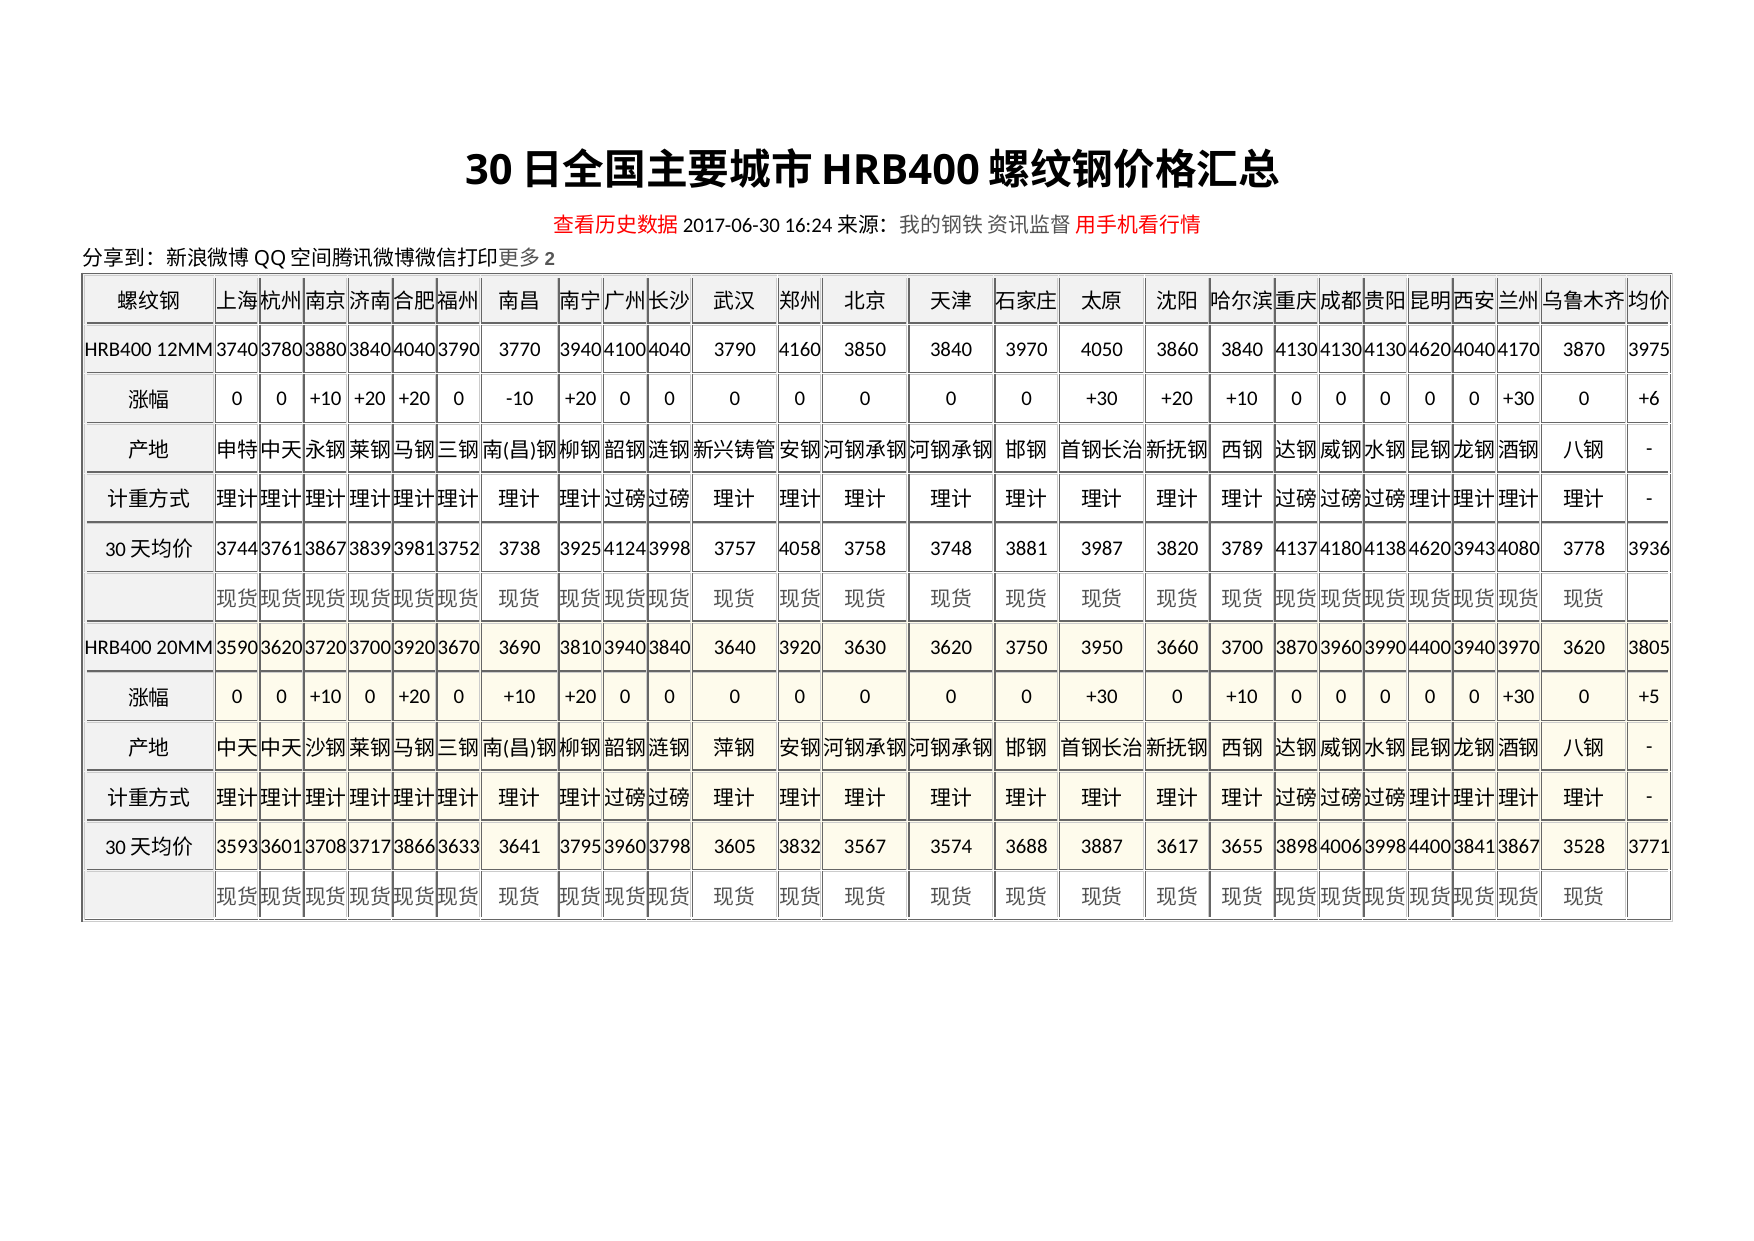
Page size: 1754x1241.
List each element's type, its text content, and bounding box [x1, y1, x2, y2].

table_cell 3620 [1542, 624, 1625, 670]
table_header 济南 [348, 274, 392, 322]
table_cell 涟钢 [649, 723, 690, 769]
table_header 福州 [436, 276, 481, 322]
table_cell 现货 [394, 574, 435, 620]
table_cell 现货 [994, 872, 1059, 918]
table_cell 理计 [216, 773, 257, 819]
table_cell 理计 [823, 475, 906, 521]
table_cell 3920 [779, 624, 820, 670]
table_cell 3943 [1454, 524, 1495, 571]
table_cell 八钢 [1542, 723, 1625, 769]
table_cell 产地 [83, 422, 215, 471]
table_cell 4050 [1060, 326, 1143, 372]
table_cell 现货 [1320, 574, 1362, 620]
table_cell 现货 [1274, 872, 1319, 918]
table_cell 马钢 [394, 425, 435, 471]
table_cell 0 [1276, 673, 1317, 720]
table_cell 现货 [1452, 872, 1496, 918]
text 分享到：新浪微博QQ空间腾讯微博微信打印更多2 [83, 240, 1671, 272]
table_cell 3950 [1060, 624, 1143, 670]
table_cell 3795 [560, 823, 601, 869]
table_cell 0 [216, 375, 257, 422]
table_cell 3832 [779, 823, 820, 869]
table_cell 理计 [1211, 773, 1273, 819]
table_cell 4124 [604, 524, 646, 571]
table_cell 理计 [560, 773, 601, 819]
table_cell 现货 [215, 869, 259, 918]
table_cell +10 [1211, 673, 1273, 720]
table_cell 理计 [349, 475, 391, 521]
table_cell 3593 [216, 823, 257, 869]
table_cell 0 [1409, 375, 1451, 422]
table_cell 现货 [1541, 872, 1627, 918]
table_cell 现货 [303, 872, 348, 918]
table_cell 4040 [394, 326, 435, 372]
table_cell 理计 [394, 773, 435, 819]
table_cell 0 [438, 673, 479, 720]
table_cell 3898 [1276, 823, 1317, 869]
table_cell 4400 [1409, 823, 1451, 869]
table_cell 4620 [1409, 326, 1451, 372]
table_cell 0 [693, 375, 776, 422]
table_cell 3880 [305, 326, 346, 372]
table_cell 3620 [261, 624, 302, 670]
table_cell - [1628, 471, 1670, 521]
table_cell 3810 [560, 624, 601, 670]
table_cell 0 [823, 673, 906, 720]
table_cell 理计 [693, 773, 776, 819]
table_cell +30 [1060, 375, 1143, 422]
table_cell 昆钢 [1409, 425, 1451, 471]
table_cell 30天均价 [85, 521, 213, 571]
table_cell 4137 [1276, 524, 1317, 571]
table_cell 现货 [1496, 872, 1541, 918]
table_cell 3887 [1060, 823, 1143, 869]
table_cell 计重方式 [85, 769, 213, 819]
table_cell 现货 [1408, 872, 1452, 918]
table_cell 河钢承钢 [823, 425, 906, 471]
table_cell 首钢长治 [1060, 723, 1143, 769]
table_header 哈尔滨 [1209, 274, 1274, 322]
table_cell 4138 [1365, 524, 1406, 571]
table_cell 申特 [216, 425, 257, 471]
table_cell 0 [604, 673, 646, 720]
table_cell 0 [261, 375, 302, 422]
table_cell 3708 [305, 823, 346, 869]
table_cell 现货 [692, 872, 777, 918]
table_cell 3641 [482, 823, 557, 869]
table_cell 0 [1542, 673, 1625, 720]
table_cell +10 [305, 375, 346, 422]
table_cell 3771 [1628, 819, 1670, 869]
table_cell 理计 [910, 773, 992, 819]
table_cell 0 [1454, 375, 1495, 422]
table_cell 马钢 [394, 723, 435, 769]
table_cell 3601 [261, 823, 302, 869]
table_cell 3805 [1628, 620, 1670, 670]
table_header 石家庄 [994, 276, 1059, 322]
table_cell +5 [1628, 670, 1670, 720]
table_cell 3840 [349, 326, 391, 372]
table_cell +10 [482, 673, 557, 720]
table_cell +10 [1211, 375, 1273, 422]
table_cell 3850 [823, 326, 906, 372]
table_cell 八钢 [1542, 425, 1625, 471]
table_cell 4080 [1498, 524, 1539, 571]
table_header 西安 [1452, 276, 1496, 322]
table_cell 理计 [349, 773, 391, 819]
table_cell 过磅 [604, 773, 646, 819]
table_cell 现货 [438, 574, 479, 620]
table_cell 三钢 [438, 723, 479, 769]
table_cell 现货 [996, 574, 1057, 620]
table_cell +6 [1627, 372, 1671, 422]
table_cell 3738 [482, 524, 557, 571]
table_cell 3567 [823, 823, 906, 869]
table_header 杭州 [259, 276, 303, 322]
table_cell 理计 [1409, 475, 1451, 521]
table_cell 3744 [216, 524, 257, 571]
table_cell 3866 [394, 823, 435, 869]
table_cell HRB400 20MM [85, 620, 213, 670]
table_header 南京 [303, 276, 348, 322]
table_cell 3970 [1498, 624, 1539, 670]
table_cell 计重方式 [85, 471, 213, 521]
table_cell 0 [604, 375, 646, 422]
table_cell 0 [693, 673, 776, 720]
table_cell 新兴铸管 [693, 425, 776, 471]
table_cell 3790 [693, 326, 776, 372]
table_header 合肥 [392, 276, 436, 322]
table_cell 4040 [1454, 326, 1495, 372]
table_cell 3840 [1211, 326, 1273, 372]
table_cell 0 [1146, 673, 1208, 720]
table_cell 过磅 [1320, 475, 1362, 521]
table_cell 3761 [261, 524, 302, 571]
table_cell 莱钢 [349, 723, 391, 769]
table_header 螺纹钢 [85, 276, 215, 322]
table_cell 涨幅 [85, 670, 213, 720]
table_header 北京 [822, 274, 908, 322]
table_cell 南(昌)钢 [482, 425, 557, 471]
table_cell 现货 [560, 574, 601, 620]
table_header 长沙 [647, 276, 692, 322]
table_cell 水钢 [1365, 723, 1406, 769]
table_cell 3920 [394, 624, 435, 670]
table_cell 现货 [1209, 872, 1274, 918]
table_header 成都 [1319, 274, 1363, 322]
table_cell 过磅 [1365, 773, 1406, 819]
table_cell 现货 [216, 574, 257, 620]
table_cell 现货 [1060, 574, 1143, 620]
table_cell 3998 [1365, 823, 1406, 869]
table_cell 3840 [910, 326, 992, 372]
table_cell 理计 [1542, 475, 1625, 521]
table_cell 0 [996, 375, 1057, 422]
table_cell 理计 [482, 773, 557, 819]
table_cell 3720 [305, 624, 346, 670]
table_cell 3528 [1542, 823, 1625, 869]
text 查看历史数据2017-06-30 16:24 来源：我的钢铁 资讯监督 用手机看行情 [83, 207, 1671, 240]
table_cell 0 [349, 673, 391, 720]
table_cell 0 [779, 375, 820, 422]
table_cell 3867 [305, 524, 346, 571]
table_cell 理计 [261, 773, 302, 819]
table_cell 理计 [1498, 773, 1539, 819]
table_header 上海 [215, 274, 259, 322]
table_cell 理计 [779, 773, 820, 819]
table_cell 三钢 [438, 425, 479, 471]
table_cell 3981 [394, 524, 435, 571]
table_cell +20 [349, 375, 391, 422]
table_cell 现货 [1409, 574, 1451, 620]
table_cell 4040 [649, 326, 690, 372]
table_cell 韶钢 [604, 723, 646, 769]
table_cell 涨幅 [83, 372, 215, 422]
table_cell 现货 [1276, 574, 1317, 620]
table_header 南昌 [481, 276, 558, 322]
table_cell 3870 [1542, 326, 1625, 372]
table_cell -10 [482, 375, 557, 422]
table_cell 4160 [779, 326, 820, 372]
table_header 昆明 [1408, 274, 1452, 322]
table_cell 3970 [996, 326, 1057, 372]
table_cell 现货 [481, 872, 558, 918]
table_cell 4100 [604, 326, 646, 372]
table_cell 安钢 [779, 425, 820, 471]
table_cell 理计 [1498, 475, 1539, 521]
table_cell 柳钢 [560, 723, 601, 769]
table_cell 3960 [604, 823, 646, 869]
table_cell 沙钢 [305, 723, 346, 769]
table_cell 现货 [778, 872, 822, 918]
table_cell 西钢 [1211, 723, 1273, 769]
table_cell 理计 [305, 773, 346, 819]
table_cell 0 [910, 673, 992, 720]
table_cell 过磅 [1365, 475, 1406, 521]
table_cell 南(昌)钢 [482, 723, 557, 769]
table_cell 过磅 [1276, 773, 1317, 819]
table_header 乌鲁木齐 [1541, 276, 1627, 322]
table_cell 3757 [693, 524, 776, 571]
table_cell 3660 [1146, 624, 1208, 670]
table_cell 现货 [1319, 872, 1363, 918]
table_cell 过磅 [1320, 773, 1362, 819]
table_header 天津 [908, 274, 994, 322]
table_cell 3925 [560, 524, 601, 571]
table_cell 理计 [910, 475, 992, 521]
table_cell 4620 [1409, 524, 1451, 571]
table_cell 过磅 [649, 475, 690, 521]
table_header 沈阳 [1145, 276, 1209, 322]
table_cell 3574 [910, 823, 992, 869]
table_cell 0 [1320, 673, 1362, 720]
table_cell 理计 [1542, 773, 1625, 819]
table_cell 理计 [1211, 475, 1273, 521]
table_cell 0 [779, 673, 820, 720]
table_cell 3960 [1320, 624, 1362, 670]
table_cell 达钢 [1276, 425, 1317, 471]
table_cell 河钢承钢 [910, 723, 992, 769]
table_cell 现货 [1365, 574, 1406, 620]
table_cell 安钢 [779, 723, 820, 769]
table_cell 理计 [1146, 773, 1208, 819]
table_cell 威钢 [1320, 425, 1362, 471]
table_cell 理计 [1454, 773, 1495, 819]
table_cell 现货 [604, 574, 646, 620]
table_cell [1627, 869, 1671, 918]
table_cell 理计 [1454, 475, 1495, 521]
table_cell 0 [649, 673, 690, 720]
table_cell 3700 [349, 624, 391, 670]
table_cell 理计 [1409, 773, 1451, 819]
table_cell +20 [394, 673, 435, 720]
table_cell 过磅 [604, 475, 646, 521]
table_cell 3748 [910, 524, 992, 571]
table_cell 邯钢 [996, 425, 1057, 471]
table_header 重庆 [1274, 276, 1319, 322]
table_cell 产地 [83, 720, 215, 769]
table_cell 现货 [259, 872, 303, 918]
table_cell 4130 [1320, 326, 1362, 372]
table_cell 3700 [1211, 624, 1273, 670]
table_header 南宁 [558, 276, 603, 322]
table_cell 现货 [1363, 872, 1407, 918]
table_cell - [1627, 720, 1671, 769]
table_cell 现货 [779, 574, 820, 620]
table_cell 3940 [604, 624, 646, 670]
table_cell +30 [1498, 375, 1539, 422]
table_cell 达钢 [1276, 723, 1317, 769]
table_cell 3605 [693, 823, 776, 869]
table_cell 现货 [649, 574, 690, 620]
table_cell 现货 [1498, 574, 1539, 620]
table_cell 现货 [603, 872, 647, 918]
table_cell +30 [1060, 673, 1143, 720]
table_cell 过磅 [649, 773, 690, 819]
table_header 贵阳 [1363, 276, 1407, 322]
table_cell 现货 [1059, 872, 1144, 918]
table_cell 现货 [349, 574, 391, 620]
table_cell 3841 [1454, 823, 1495, 869]
table_cell 理计 [996, 773, 1057, 819]
table_cell 3690 [482, 624, 557, 670]
table_cell - [1628, 769, 1670, 819]
table_cell 0 [996, 673, 1057, 720]
table_cell 中天 [216, 723, 257, 769]
table_cell 0 [1365, 375, 1406, 422]
table_cell 水钢 [1365, 425, 1406, 471]
table_cell 新抚钢 [1146, 723, 1208, 769]
table_cell 威钢 [1320, 723, 1362, 769]
table_cell 邯钢 [996, 723, 1057, 769]
table_cell 3750 [996, 624, 1057, 670]
table_cell 3778 [1542, 524, 1625, 571]
table_cell 3860 [1146, 326, 1208, 372]
table_cell +20 [560, 375, 601, 422]
table_cell 4170 [1498, 326, 1539, 372]
table_cell 0 [1320, 375, 1362, 422]
table_cell 龙钢 [1454, 425, 1495, 471]
table_cell 0 [1409, 673, 1451, 720]
table_cell 0 [1542, 375, 1625, 422]
table_cell 3752 [438, 524, 479, 571]
table_cell [1627, 571, 1671, 620]
table_cell 理计 [482, 475, 557, 521]
table_cell 现货 [482, 574, 557, 620]
table_cell 3870 [1276, 624, 1317, 670]
table_cell 3881 [996, 524, 1057, 571]
table_cell 西钢 [1211, 425, 1273, 471]
table_header 武汉 [692, 276, 777, 322]
table_cell 理计 [216, 475, 257, 521]
table_cell 4180 [1320, 524, 1362, 571]
table_cell 3840 [649, 624, 690, 670]
table_cell 3655 [1211, 823, 1273, 869]
table_cell 理计 [560, 475, 601, 521]
table_cell 0 [216, 673, 257, 720]
table_cell 3940 [1454, 624, 1495, 670]
table_cell 4006 [1320, 823, 1362, 869]
table_cell 3633 [438, 823, 479, 869]
table_cell 过磅 [1276, 475, 1317, 521]
table_cell 4130 [1276, 326, 1317, 372]
table_cell 3975 [1628, 322, 1670, 372]
table_cell 3790 [438, 326, 479, 372]
table_cell 0 [649, 375, 690, 422]
table_cell 酒钢 [1498, 425, 1539, 471]
table_cell 3770 [482, 326, 557, 372]
table_cell 3867 [1498, 823, 1539, 869]
table_cell 3590 [216, 624, 257, 670]
table_cell 理计 [779, 475, 820, 521]
table_cell 中天 [261, 723, 302, 769]
table_cell 3630 [823, 624, 906, 670]
table_cell HRB400 12MM [85, 322, 213, 372]
table_header 太原 [1059, 276, 1144, 322]
table_cell 0 [910, 375, 992, 422]
table_cell 龙钢 [1454, 723, 1495, 769]
table_cell 3620 [910, 624, 992, 670]
table_cell 中天 [261, 425, 302, 471]
table_cell 理计 [438, 475, 479, 521]
table_cell 现货 [693, 574, 776, 620]
table_cell 现货 [558, 872, 603, 918]
table_cell 现货 [1454, 574, 1495, 620]
table_cell 现货 [822, 869, 908, 918]
table_cell 3998 [649, 524, 690, 571]
table_cell 酒钢 [1498, 723, 1539, 769]
table_cell 3839 [349, 524, 391, 571]
table_cell 0 [438, 375, 479, 422]
table_cell 现货 [1145, 872, 1209, 918]
table_cell 现货 [908, 869, 994, 918]
table_cell 首钢长治 [1060, 425, 1143, 471]
table_cell 0 [1276, 375, 1317, 422]
table_cell 涟钢 [649, 425, 690, 471]
table_cell 30天均价 [85, 819, 213, 869]
table_cell 河钢承钢 [910, 425, 992, 471]
table_cell 现货 [1542, 574, 1625, 620]
table_cell 3940 [560, 326, 601, 372]
table_header 均价 [1627, 276, 1670, 322]
table_cell 0 [1454, 673, 1495, 720]
table_cell [83, 571, 215, 620]
table_cell 理计 [823, 773, 906, 819]
table_header 郑州 [778, 276, 822, 322]
table_cell +20 [560, 673, 601, 720]
table_cell 理计 [1060, 475, 1143, 521]
table_cell 理计 [1060, 773, 1143, 819]
table_header 兰州 [1496, 276, 1541, 322]
table_cell 3688 [996, 823, 1057, 869]
table_cell +30 [1498, 673, 1539, 720]
table_cell 理计 [261, 475, 302, 521]
table_cell 现货 [1211, 574, 1273, 620]
table_cell 现货 [1146, 574, 1208, 620]
table_cell 理计 [693, 475, 776, 521]
table_cell 萍钢 [693, 723, 776, 769]
table_cell 3789 [1211, 524, 1273, 571]
table_cell 4130 [1365, 326, 1406, 372]
table_cell 理计 [996, 475, 1057, 521]
table_cell 莱钢 [349, 425, 391, 471]
table_cell 昆钢 [1409, 723, 1451, 769]
table_cell 永钢 [305, 425, 346, 471]
table_cell 3990 [1365, 624, 1406, 670]
table_cell 新抚钢 [1146, 425, 1208, 471]
table_cell 3798 [649, 823, 690, 869]
table_cell +20 [394, 375, 435, 422]
table_cell 3740 [216, 326, 257, 372]
table_cell 3640 [693, 624, 776, 670]
table_cell 0 [261, 673, 302, 720]
table_header 广州 [603, 274, 647, 322]
table_cell 柳钢 [560, 425, 601, 471]
table_cell 3617 [1146, 823, 1208, 869]
table_cell 理计 [305, 475, 346, 521]
table_cell 3936 [1628, 521, 1670, 571]
table_cell 3987 [1060, 524, 1143, 571]
table_cell 0 [1365, 673, 1406, 720]
table_cell 3780 [261, 326, 302, 372]
table_cell 现货 [910, 574, 992, 620]
table_cell 现货 [348, 872, 392, 918]
table_cell 3670 [438, 624, 479, 670]
table_cell 理计 [394, 475, 435, 521]
table_cell 理计 [1146, 475, 1208, 521]
table_cell +20 [1146, 375, 1208, 422]
table_cell 现货 [823, 574, 906, 620]
table_cell 3717 [349, 823, 391, 869]
table_cell 韶钢 [604, 425, 646, 471]
table_cell 现货 [261, 574, 302, 620]
table_cell 3820 [1146, 524, 1208, 571]
table_cell - [1627, 422, 1671, 471]
table_cell 3758 [823, 524, 906, 571]
table_cell 4400 [1409, 624, 1451, 670]
subtitle 30日全国主要城市HRB400螺纹钢价格汇总 [83, 134, 1671, 199]
table_cell 理计 [438, 773, 479, 819]
table_cell 现货 [392, 872, 436, 918]
table_cell 现货 [436, 872, 481, 918]
table_cell +10 [305, 673, 346, 720]
table_cell 4058 [779, 524, 820, 571]
table_cell 0 [823, 375, 906, 422]
table_cell 现货 [647, 872, 692, 918]
table_cell 河钢承钢 [823, 723, 906, 769]
table_cell [83, 869, 215, 918]
table_cell 现货 [305, 574, 346, 620]
